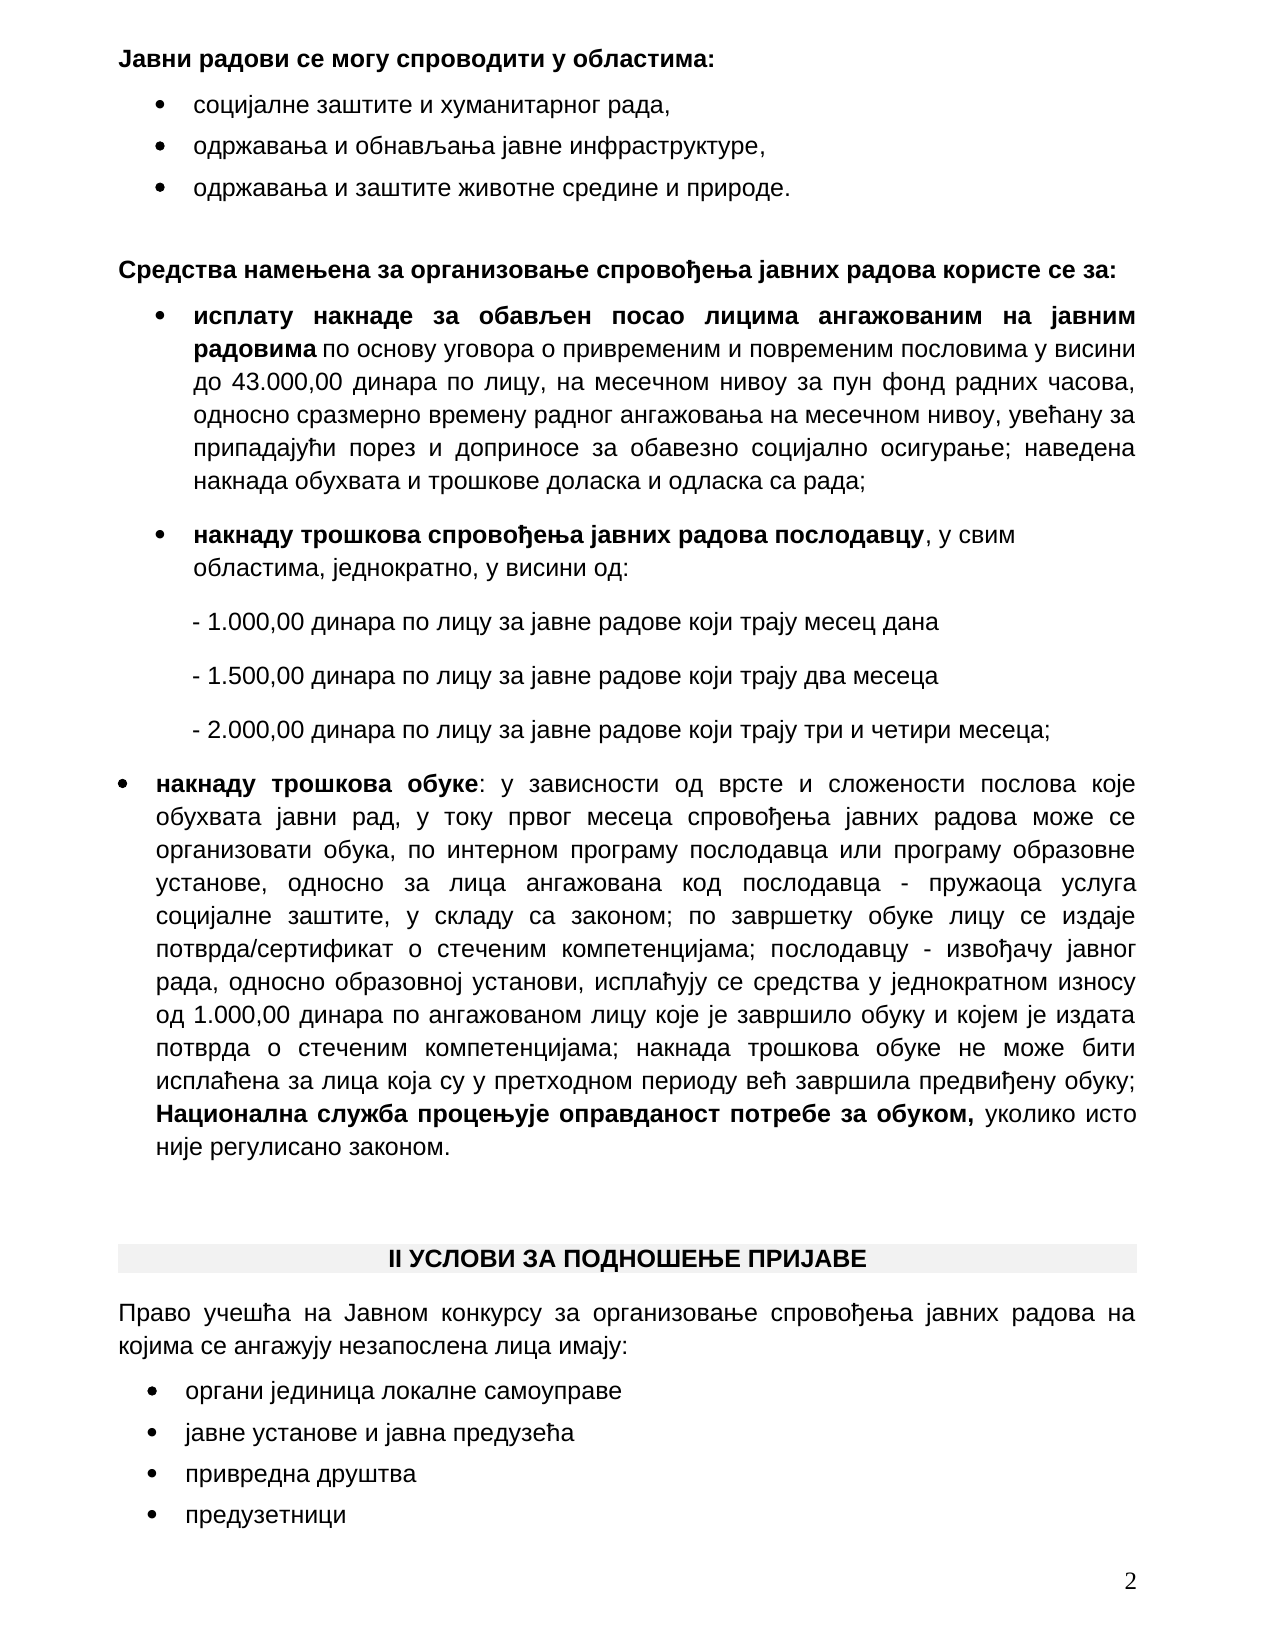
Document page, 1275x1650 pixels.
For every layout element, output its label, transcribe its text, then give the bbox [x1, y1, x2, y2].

text Јавни радови се могу спроводити у областима: [118, 44, 1137, 73]
text Средства намењена за организовање спровођења јавних радова користе се за: [118, 255, 1137, 284]
text Право учешћа на Јавном конкурсу за организовање спровођења јавних радова на којима се ангажују незапослена лица имају: [118, 1298, 1137, 1359]
list органи јединица локалне самоуправе [148, 1376, 1137, 1405]
list накнаду трошкова обуке: у зависности од врсте и сложености послова које обухвата јавни рад, у току првог месеца спровођења јавних радова може се организовати обука, по интерном програму послодавца или програму образовне установе, односно за лица ангажована код послодавца - пружаоца услуга социјалне заштите, у складу са законом; по завршетку обуке лицу се издаје потврда/сертификат о стеченим компетенцијама; послодавцу - извођачу јавног рада, односно образовној установи, исплаћују се средства у једнократном износу од 1.000,00 динара по ангажованом лицу које је завршило обуку и којем је издата потврда о стеченим компетенцијама; накнада трошкова обуке не може бити исплаћена за лица која су у претходном периоду већ завршила предвиђену обуку; Национална служба процењује оправданост потребе за обуком, уколико исто није регулисано законом. [118, 769, 1137, 1161]
list одржавања и обнављања јавне инфраструктуре, [156, 131, 1137, 160]
list привредна друштва [148, 1459, 1137, 1488]
list социјалне заштите и хуманитарног рада, [156, 90, 1137, 119]
list одржавања и заштите животне средине и природе. [156, 173, 1137, 201]
text - 2.000,00 динара по лицу за јавне радове који трају три и четири месеца; [118, 715, 1137, 744]
text II УСЛОВИ ЗА ПОДНОШЕЊЕ ПРИЈАВЕ [118, 1244, 1137, 1273]
list предузетници [148, 1500, 1137, 1529]
text - 1.500,00 динара по лицу за јавне радове који трају два месеца [192, 661, 1137, 690]
list исплату накнаде за обављен посао лицима ангажованим на јавним радовима по основу уговора о привременим и повременим пословима у висини до 43.000,00 динара по лицу, на месечном нивоу за пун фонд радних часова, односно сразмерно времену радног ангажовања на месечном нивоу, увећану за припадајући порез и доприносе за обавезно социјално осигурање; наведена накнада обухвата и трошкове доласка и одласка са рада; [156, 301, 1137, 495]
list јавне установе и јавна предузећа [148, 1418, 1137, 1446]
text - 1.000,00 динара по лицу за јавне радове који трају месец дана [118, 607, 1137, 636]
list накнаду трошкова спровођења јавних радова послодавцу, у свим областима, једнократно, у висини од: [156, 520, 1137, 582]
